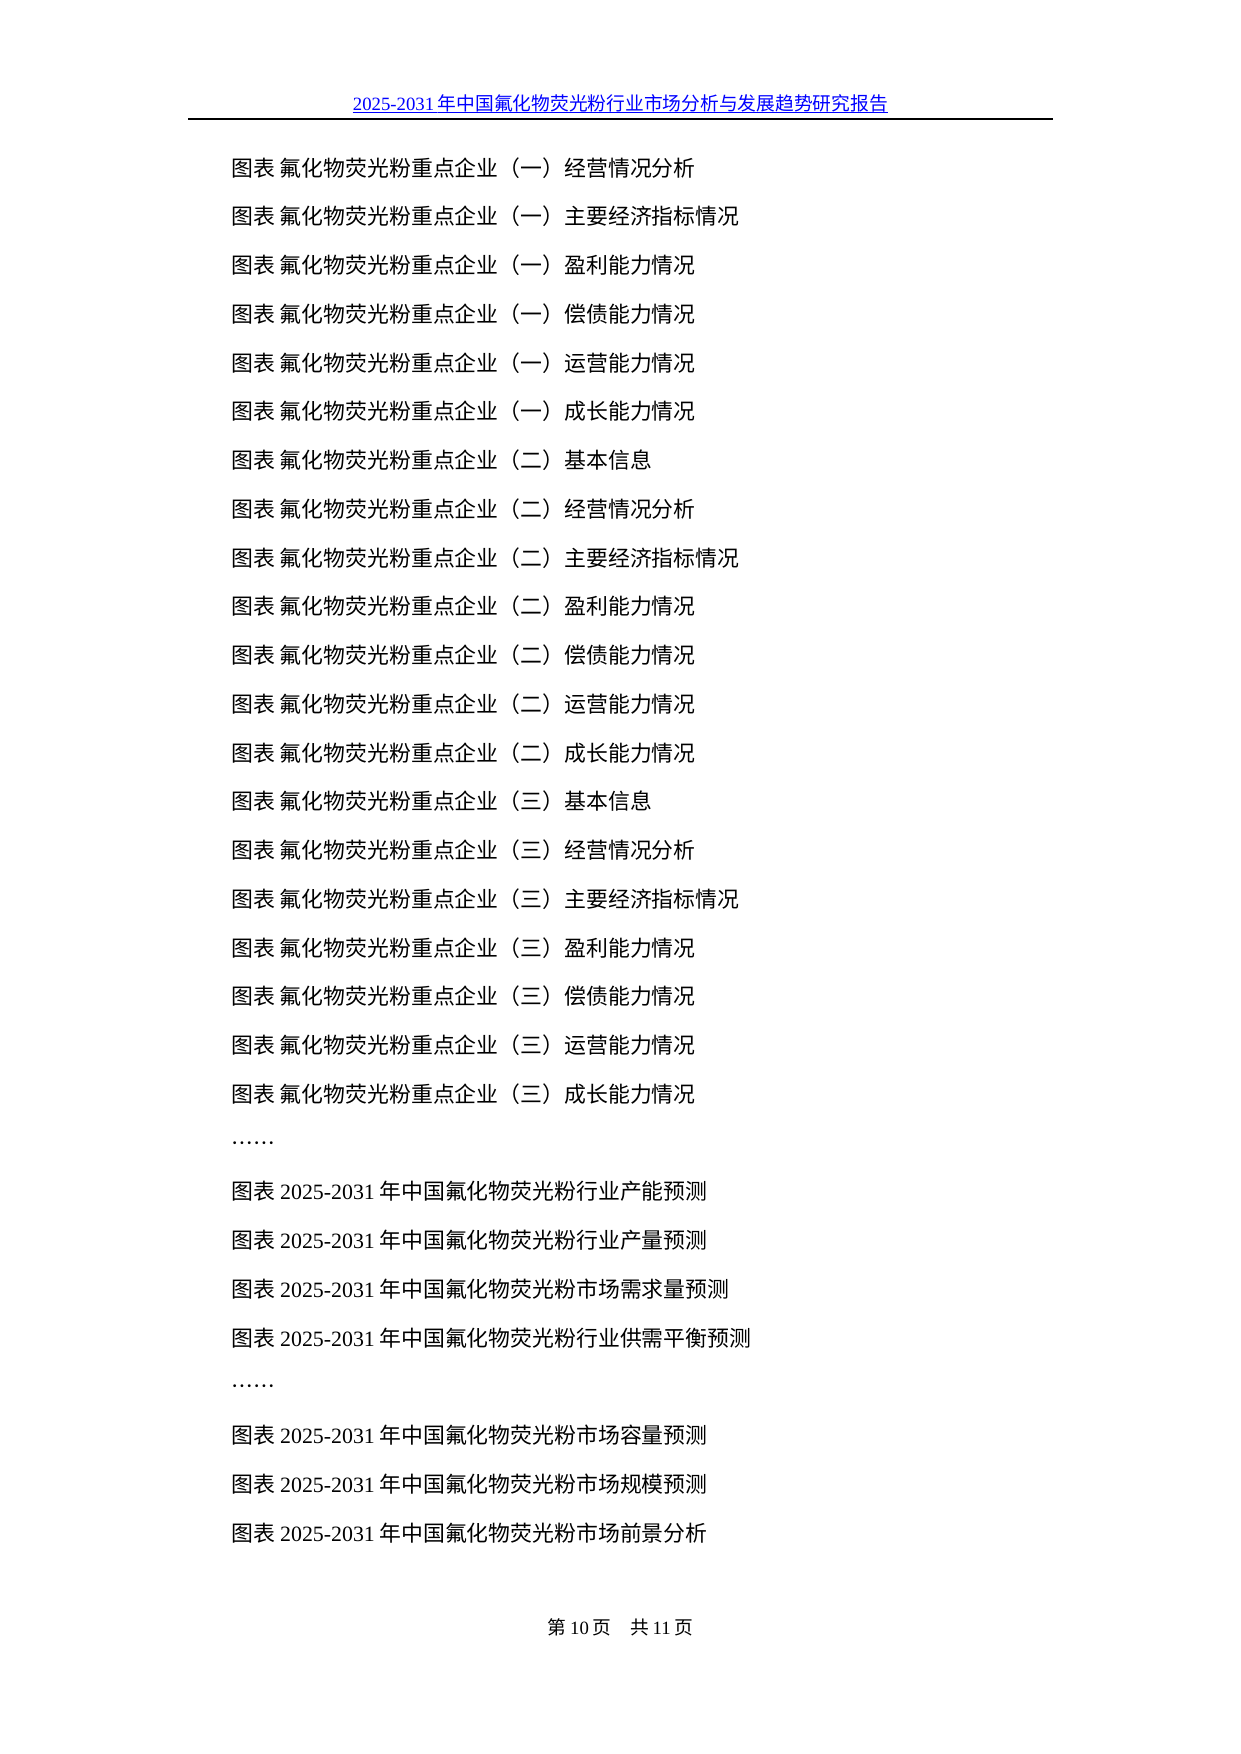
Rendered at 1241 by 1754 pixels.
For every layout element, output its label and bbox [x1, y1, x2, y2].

text [187, 150, 1053, 1548]
